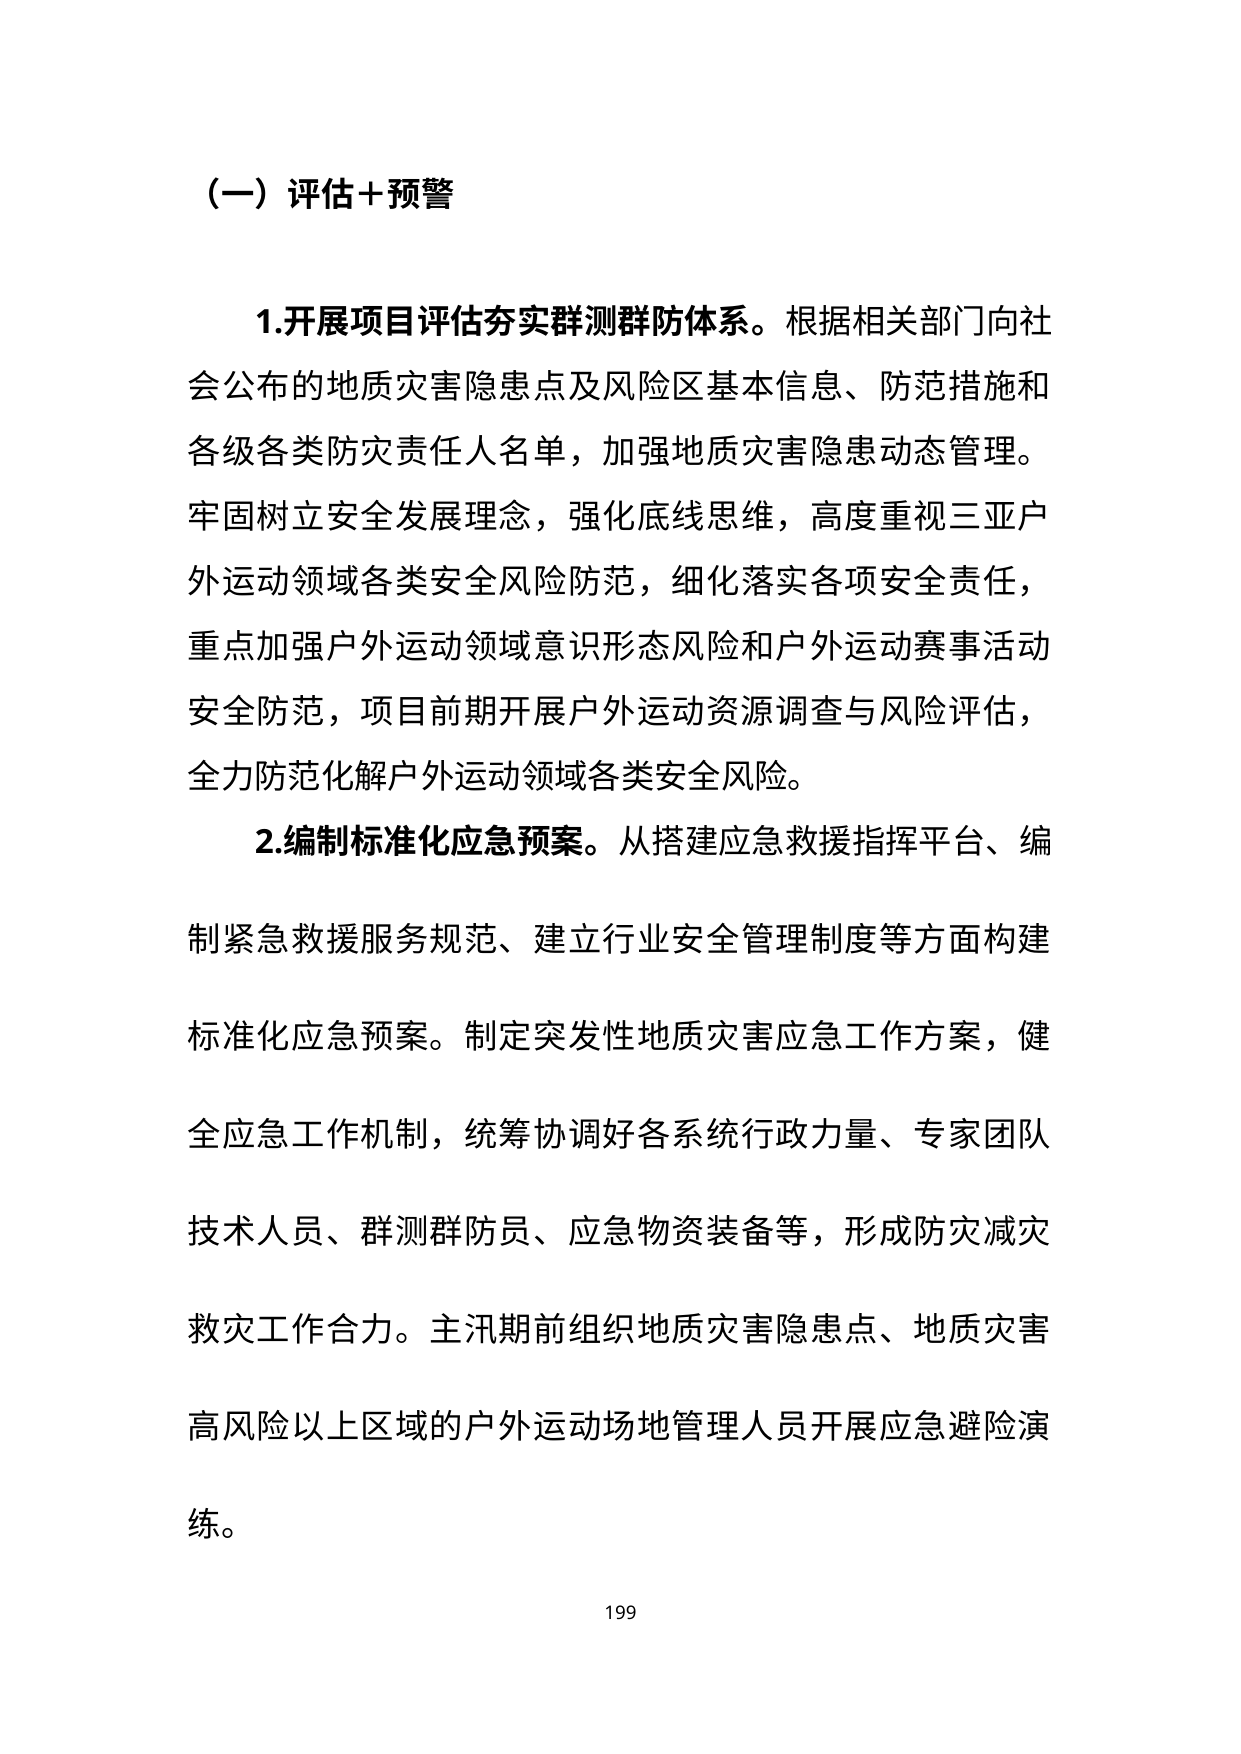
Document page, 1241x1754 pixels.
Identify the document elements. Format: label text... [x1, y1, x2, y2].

text 2.编制标准化应急预案。从搭建应急救援指挥平台、编制紧急救援服务规范、建立行业安全管理制度等方面构建标准化应急预案。制定突发性地质灾害应急工作方案，健全应急工作机制，统筹协调好各系统行政力量、专家团队、技术人员、群测群防员、应急物资装备等，形成防灾减灾救灾工作合力。主汛期前组织地质灾害隐患点、地质灾害高风险以上区域的户外运动场地管理人员开展应急避险演练。 [187, 807, 1053, 1554]
text 1.开展项目评估夯实群测群防体系。根据相关部门向社会公布的地质灾害隐患点及风险区基本信息、防范措施和各级各类防灾责任人名单，加强地质灾害隐患动态管理。牢固树立安全发展理念，强化底线思维，高度重视三亚户外运动领域各类安全风险防范，细化落实各项安全责任，重点加强户外运动领域意识形态风险和户外运动赛事活动安全防范，项目前期开展户外运动资源调查与风险评估，全力防范化解户外运动领域各类安全风险。 [187, 287, 1053, 807]
subtitle （一）评估＋预警 [187, 160, 1053, 225]
